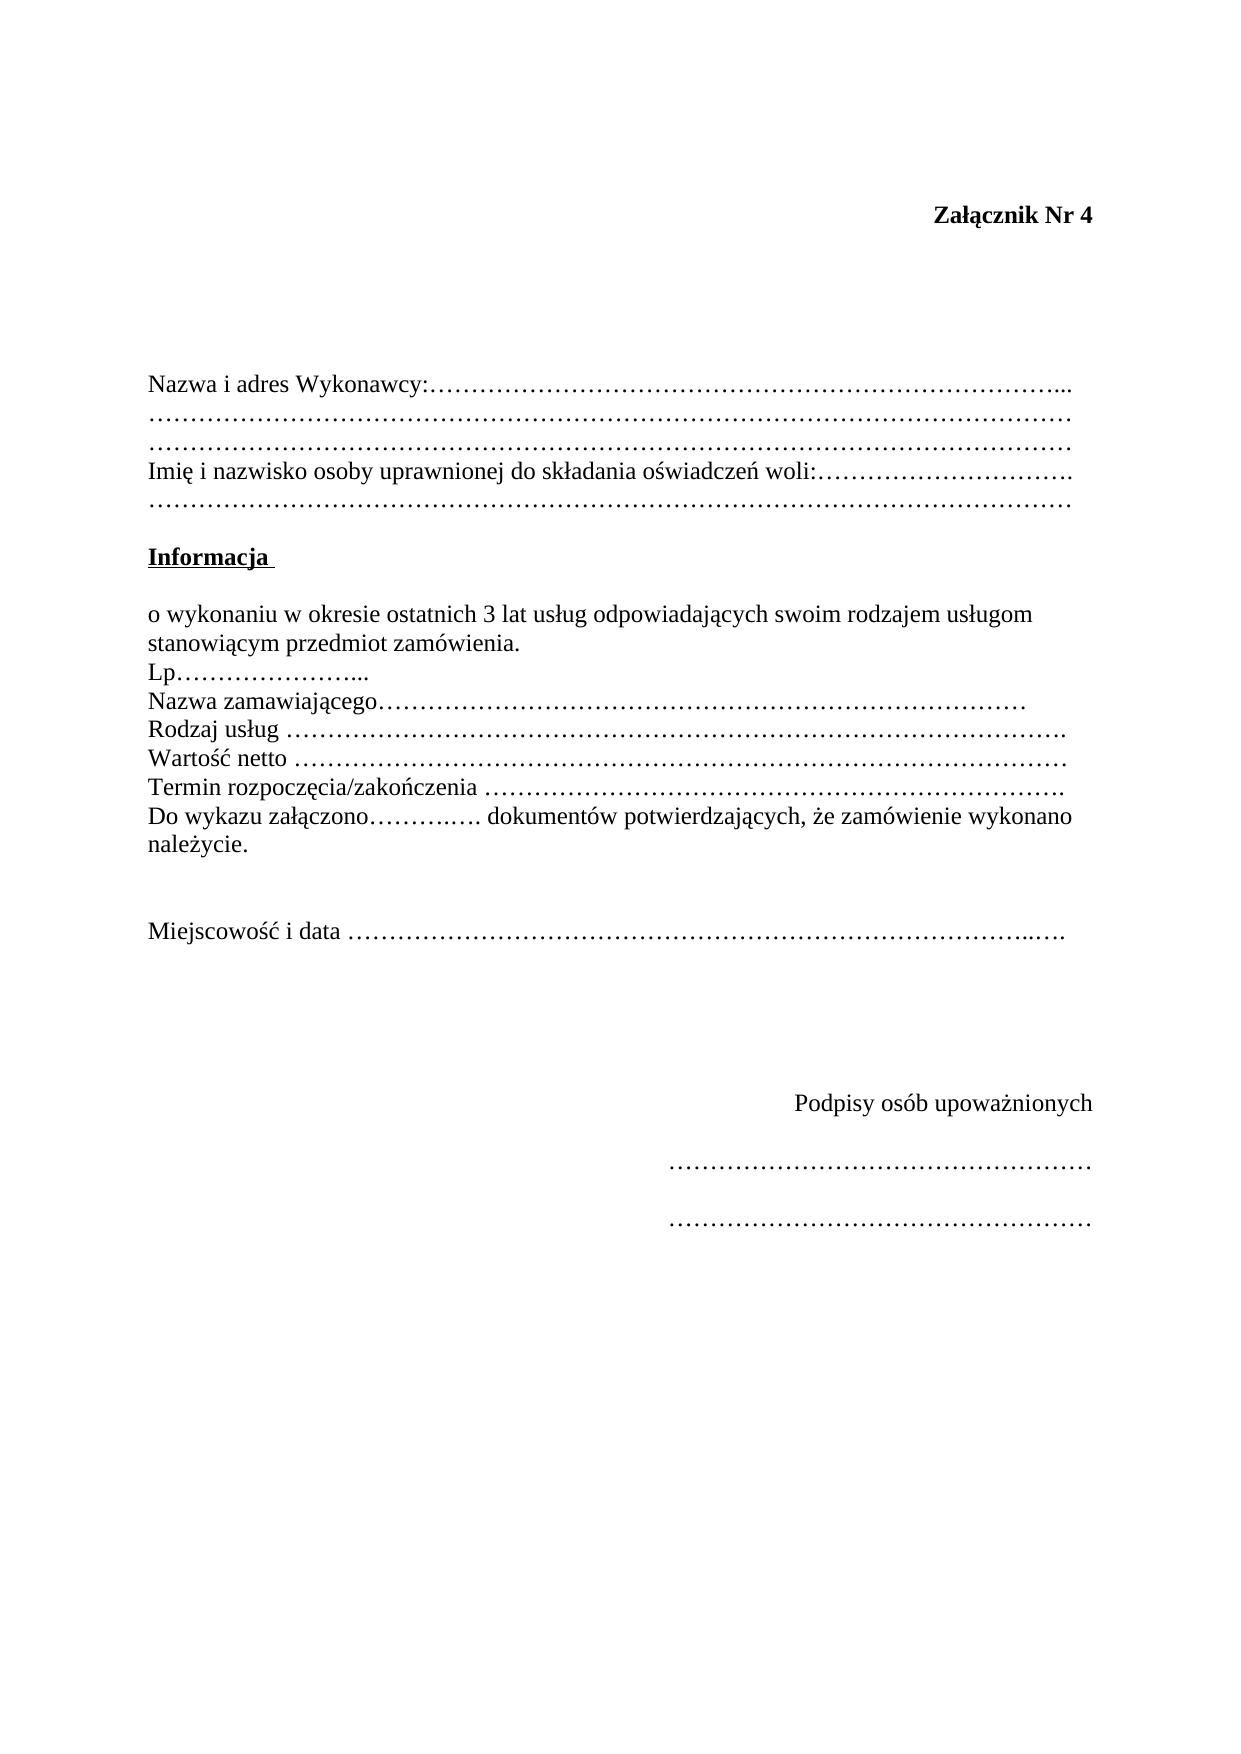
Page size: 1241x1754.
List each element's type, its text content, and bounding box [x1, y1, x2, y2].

text Termin rozpoczęcia/zakończenia ……………………………………………………………. Do wykazu załączono……….…. dokumentów potwierdzających, że zamówienie wykonano należycie. [148, 772, 1093, 858]
text …………………………………………………………………………………………………………………………………………………………………………………………………… [148, 398, 1093, 456]
text Imię i nazwisko osoby uprawnionej do składania oświadczeń woli:…………………………. [148, 456, 1093, 484]
text …………………………………………… [148, 1203, 1093, 1232]
text Nazwa zamawiającego…………………………………………………………………… [148, 686, 1093, 714]
text Rodzaj usług …………………………………………………………………………………. [148, 714, 1093, 743]
text o wykonaniu w okresie ostatnich 3 lat usług odpowiadających swoim rodzajem usługom stanowiącym przedmiot zamówienia. Lp…………………... [148, 571, 1093, 686]
text Załącznik Nr 4 [148, 201, 1093, 229]
text Wartość netto ………………………………………………………………………………… [148, 743, 1093, 772]
text Podpisy osób upoważnionych [148, 1088, 1093, 1117]
text Nazwa i adres Wykonawcy:…………………………………………………………………... [148, 341, 1093, 398]
text …………………………………………… [148, 1146, 1093, 1174]
text ………………………………………………………………………………………………… [148, 484, 1093, 513]
text Informacja [148, 513, 1093, 571]
text Miejscowość i data ………………………………………………………………………..…. [148, 887, 1093, 944]
